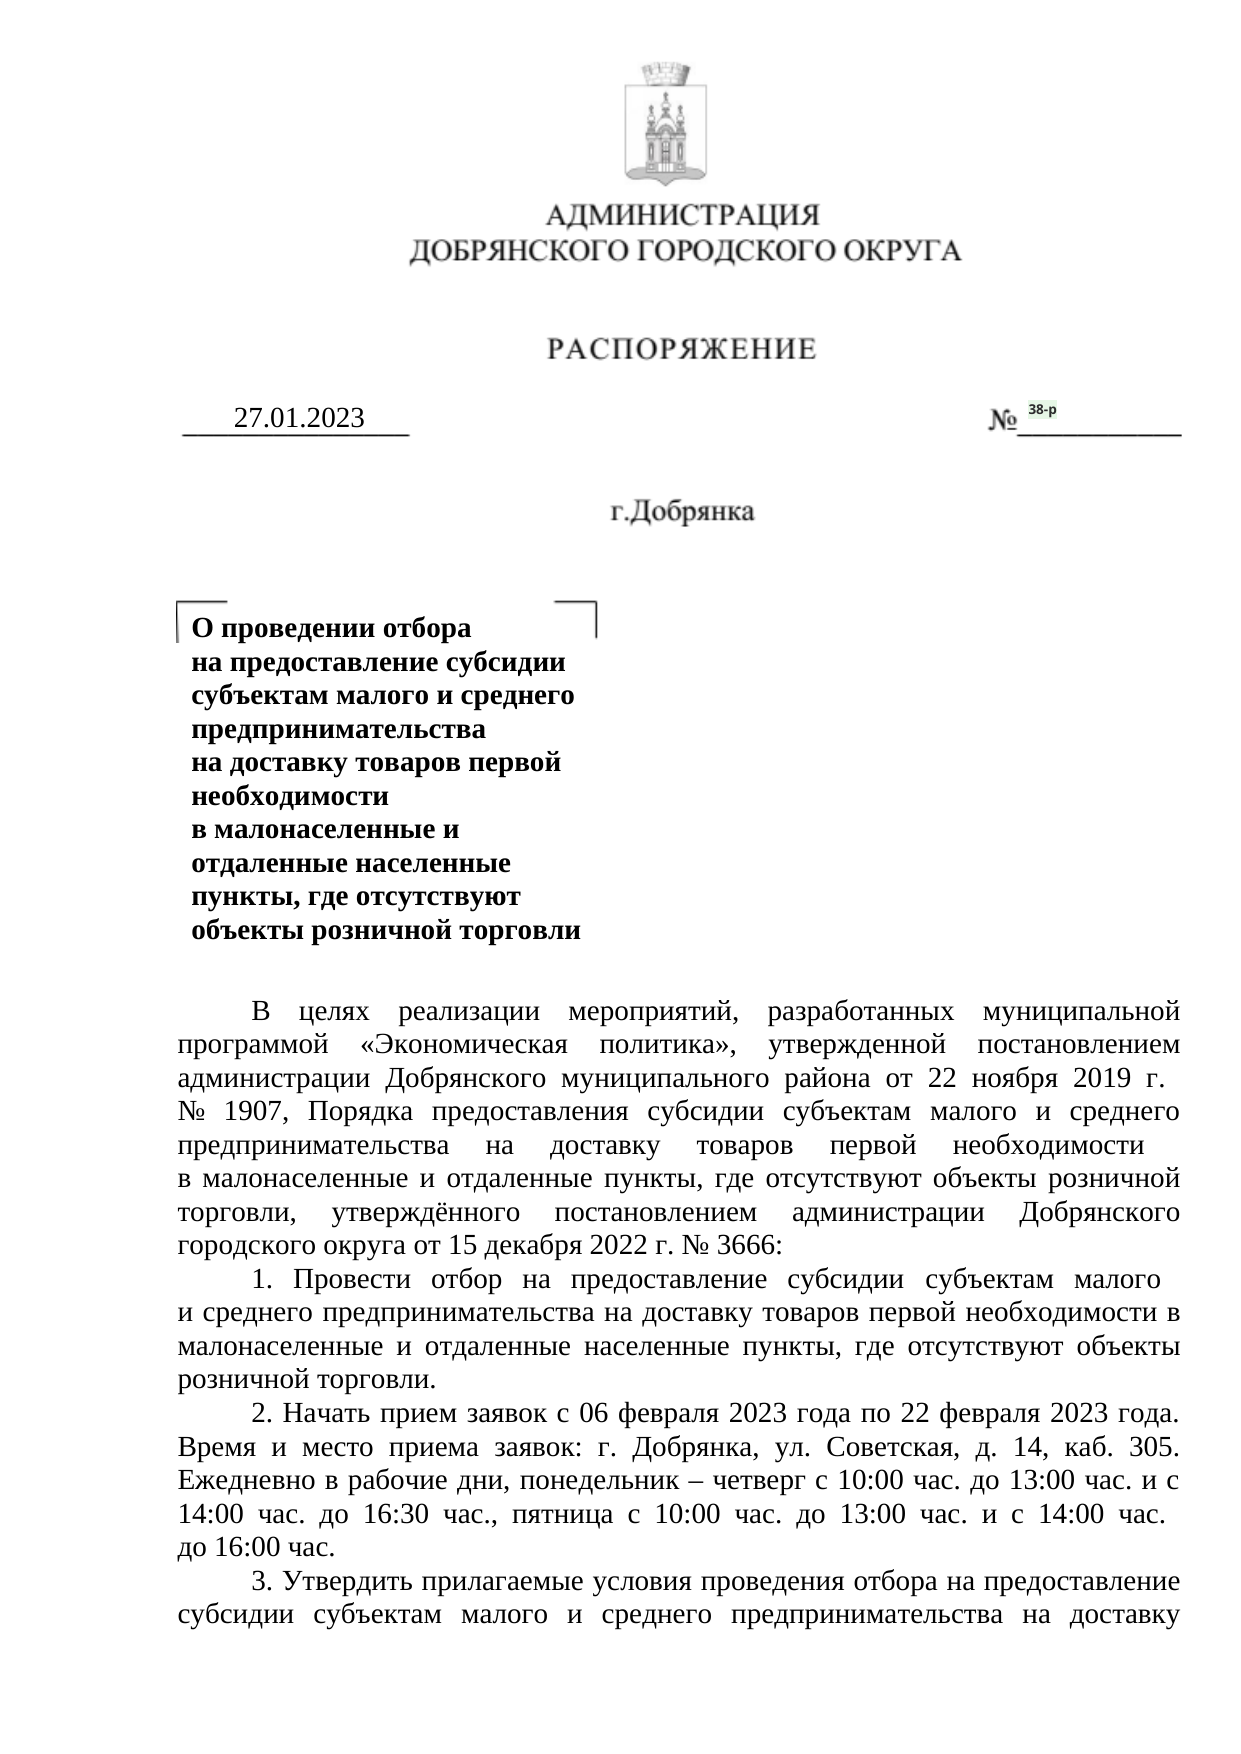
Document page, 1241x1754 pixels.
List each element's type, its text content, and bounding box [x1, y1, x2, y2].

text 2. Начать прием заявок с 06 февраля 2023 года по 22 февраля 2023 года. Время и место приема заявок: г. Добрянка, ул. Советская, д. 14, каб. 305. Ежедневно в рабочие дни, понедельник – четверг с 10:00 час. до 13:00 час. и с 14:00 час. до 16:30 час., пятница с 10:00 час. до 13:00 час. и с 14:00 час. до 16:00 час. [177, 1395, 1181, 1563]
list 1. Провести отбор на предоставление субсидии субъектам малого и среднего предпринимательства на доставку товаров первой необходимости в малонаселенные и отдаленные населенные пункты, где отсутствуют объекты розничной торговли. [177, 1261, 1181, 1395]
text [177, 1563, 1181, 1630]
picture [243, 625, 248, 636]
picture [446, 625, 451, 636]
text В целях реализации мероприятий, разработанных муниципальной программой «Экономическая политика», утвержденной постановлением администрации Добрянского муниципального района от 22 ноября 2019 г. № 1907, Порядка предоставления субсидии субъектам малого и среднего предпринимательства на доставку товаров первой необходимости в малонаселенные и отдаленные пункты, где отсутствуют объекты розничной торговли, утверждённого постановлением администрации Добрянского городского округа от 15 декабря 2022 г. № 3666: [177, 993, 1181, 1261]
picture [176, 59, 1182, 643]
